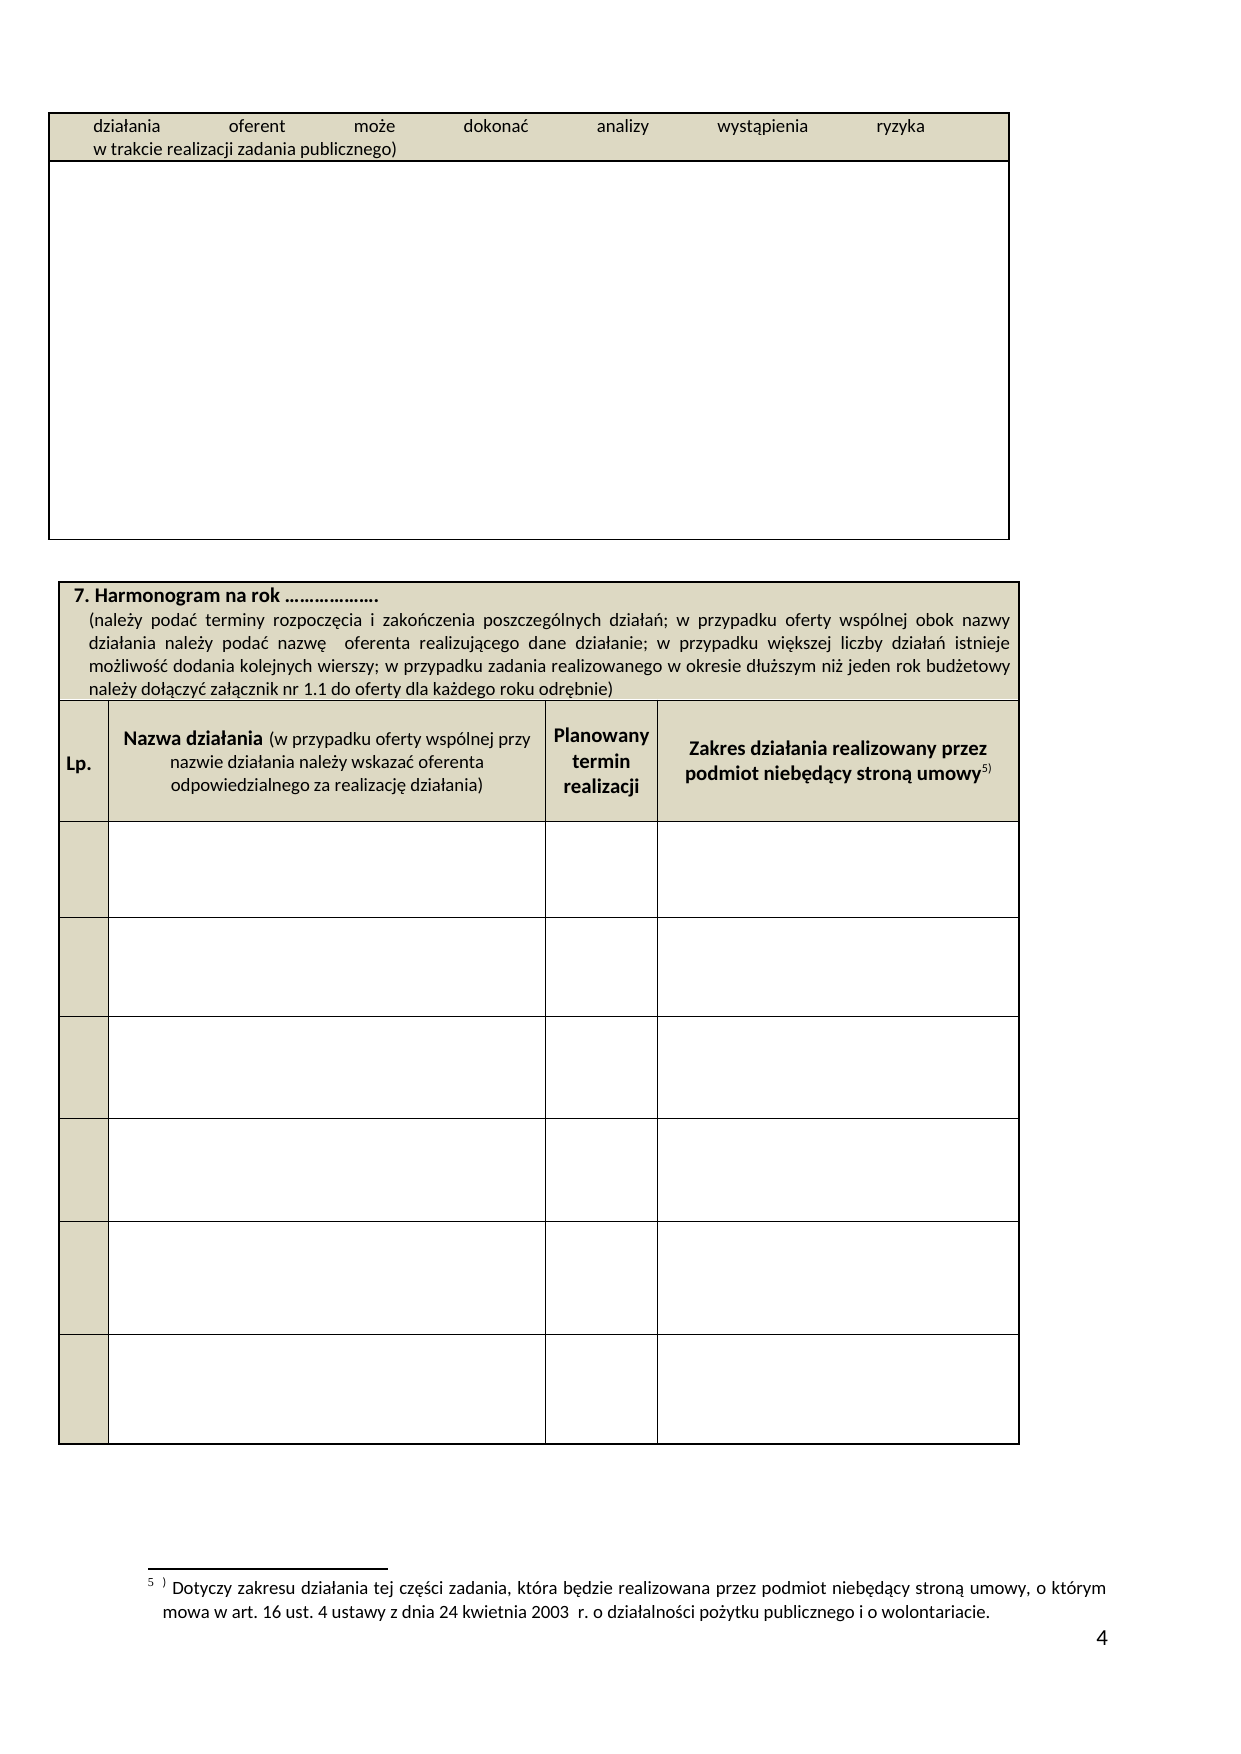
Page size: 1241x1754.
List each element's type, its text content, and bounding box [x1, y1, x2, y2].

table_cell Lp. [60, 749, 108, 821]
table_cell [60, 1335, 108, 1443]
table_cell [546, 1335, 657, 1443]
table_cell Zakres działania realizowany przez podmiot niebędący stroną umowy) [658, 701, 1018, 821]
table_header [50, 114, 1008, 160]
table_cell [50, 162, 1008, 539]
table_cell [658, 1119, 1018, 1221]
table_cell [60, 1222, 108, 1334]
table_cell [60, 701, 108, 749]
table_cell [60, 1017, 108, 1118]
table_cell [109, 878, 545, 917]
table_cell [109, 918, 545, 1016]
table_cell [109, 1335, 545, 1443]
table_cell [109, 1017, 545, 1118]
table_cell [658, 1335, 1018, 1443]
table_cell Planowany termin realizacji [546, 701, 657, 821]
table_cell [109, 1119, 545, 1221]
table_cell Nazwa działania (w przypadku oferty wspólnej przy nazwie działania należy wskazać oferenta odpowiedzialnego za realizację działania) [109, 701, 545, 821]
table_cell [546, 822, 657, 878]
table_cell [658, 918, 1018, 1016]
table_cell [546, 1119, 657, 1221]
table_cell [546, 1222, 657, 1334]
table_cell [546, 1017, 657, 1118]
table_cell [109, 1222, 545, 1334]
table_cell [658, 1017, 1018, 1118]
table_header 7. Harmonogram na rok ………………. (należy podać terminy rozpoczęcia i zakończenia poszczególnych działań; w przypadku oferty wspólnej obok nazwy działania należy podać nazwę oferenta realizującego dane działanie; w przypadku większej liczby działań istnieje możliwość dodania kolejnych wierszy; w przypadku zadania realizowanego w okresie dłuższym niż jeden rok budżetowy należy dołączyć załącznik nr 1.1 do oferty dla każdego roku odrębnie) [60, 583, 1018, 699]
table_cell [60, 1119, 108, 1221]
table_cell [60, 822, 108, 878]
table_cell [60, 918, 108, 1016]
table_cell [60, 878, 108, 917]
table_cell [658, 1222, 1018, 1334]
table_cell [658, 822, 1018, 917]
table_cell [109, 822, 545, 878]
table_cell [546, 918, 657, 1016]
table_cell [546, 878, 657, 917]
